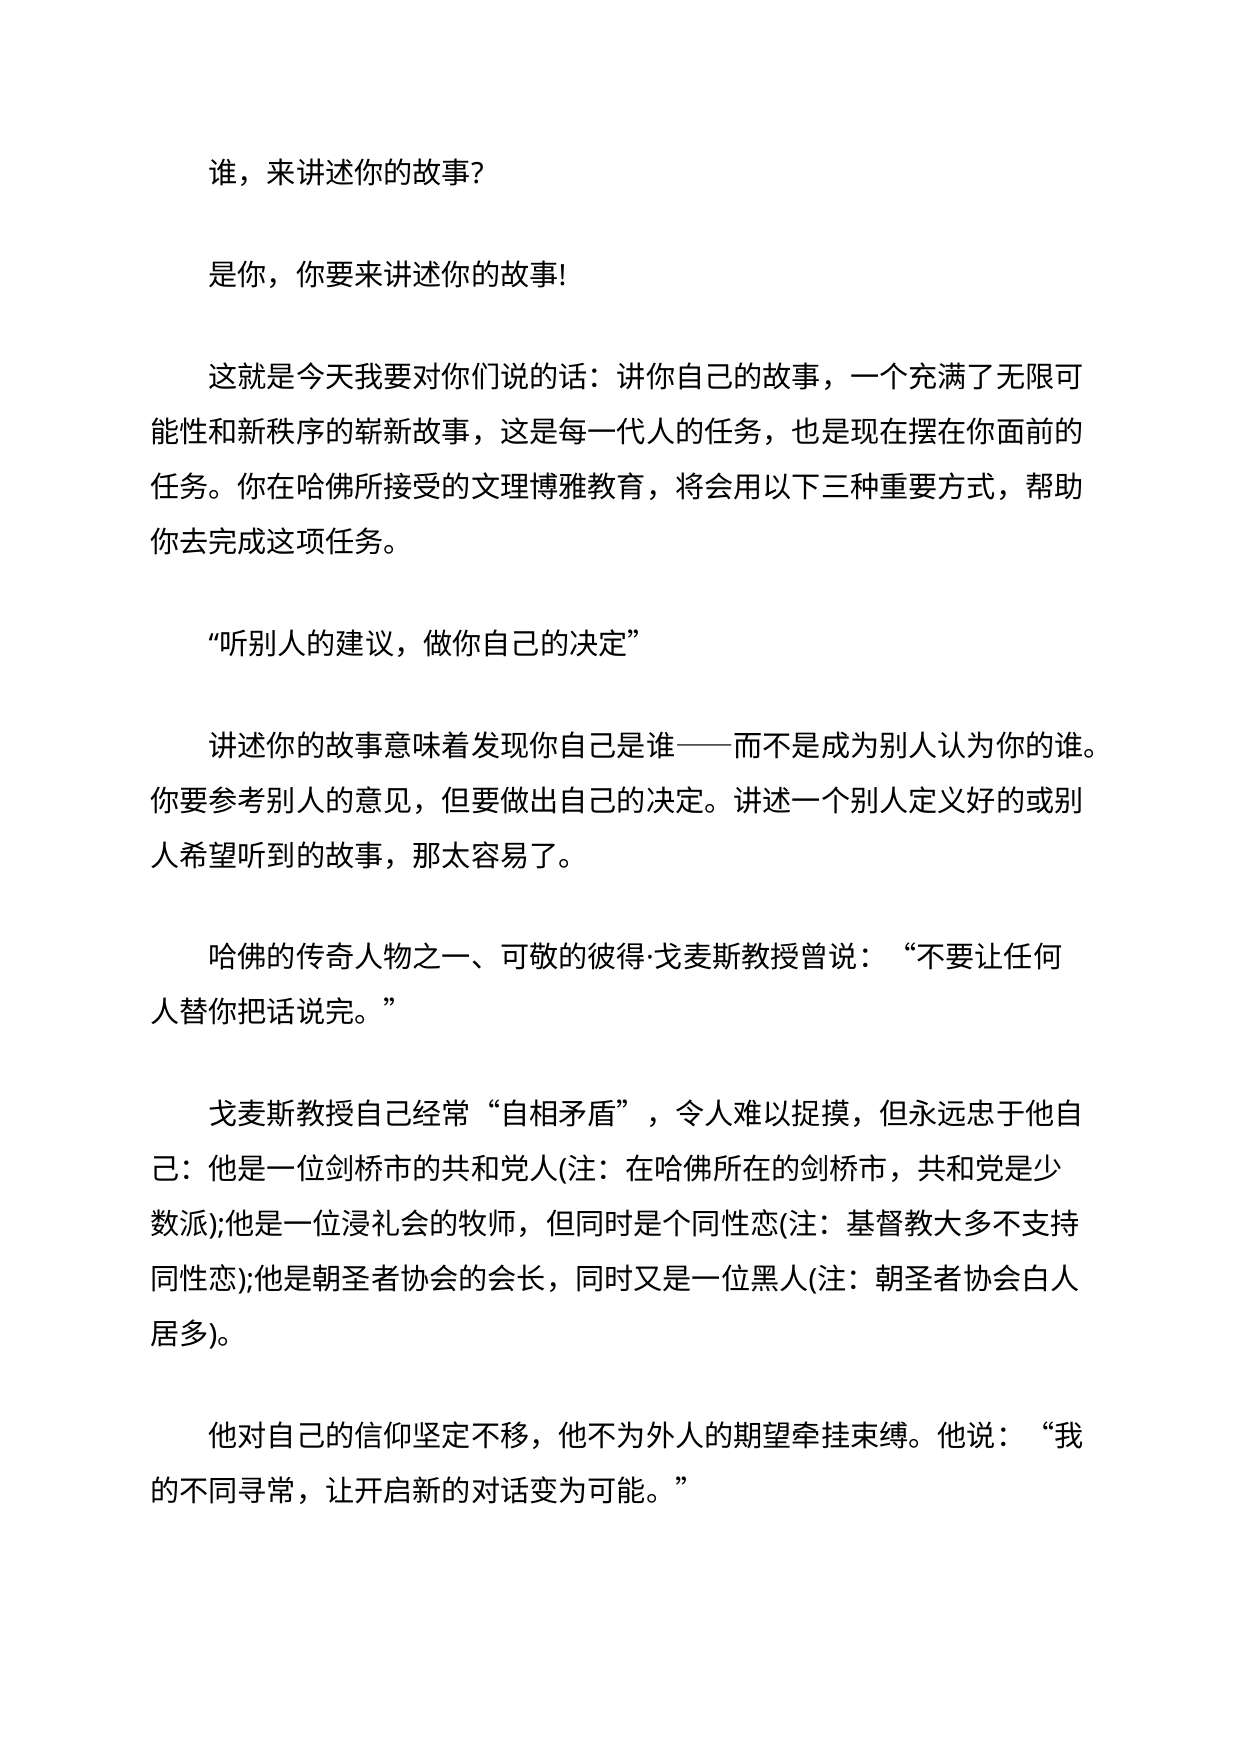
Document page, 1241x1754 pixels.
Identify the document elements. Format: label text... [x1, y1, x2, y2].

text 戈麦斯教授自己经常“自相矛盾”，令人难以捉摸，但永远忠于他自己：他是一位剑桥市的共和党人(注：在哈佛所在的剑桥市，共和党是少数派);他是一位浸礼会的牧师，但同时是个同性恋(注：基督教大多不支持同性恋);他是朝圣者协会的会长，同时又是一位黑人(注：朝圣者协会白人居多)。 [150, 1091, 1090, 1353]
text 讲述你的故事意味着发现你自己是谁——而不是成为别人认为你的谁。你要参考别人的意见，但要做出自己的决定。讲述一个别人定义好的或别人希望听到的故事，那太容易了。 [150, 722, 1090, 874]
text 他对自己的信仰坚定不移，他不为外人的期望牵挂束缚。他说：“我的不同寻常，让开启新的对话变为可能。” [150, 1413, 1090, 1510]
text 是你，你要来讲述你的故事! [150, 252, 1090, 294]
text 谁，来讲述你的故事? [150, 150, 1090, 192]
text “听别人的建议，做你自己的决定” [150, 620, 1090, 663]
text 哈佛的传奇人物之一、可敬的彼得·戈麦斯教授曾说：“不要让任何人替你把话说完。” [150, 934, 1090, 1031]
text 这就是今天我要对你们说的话：讲你自己的故事，一个充满了无限可能性和新秩序的崭新故事，这是每一代人的任务，也是现在摆在你面前的任务。你在哈佛所接受的文理博雅教育，将会用以下三种重要方式，帮助你去完成这项任务。 [150, 354, 1090, 561]
